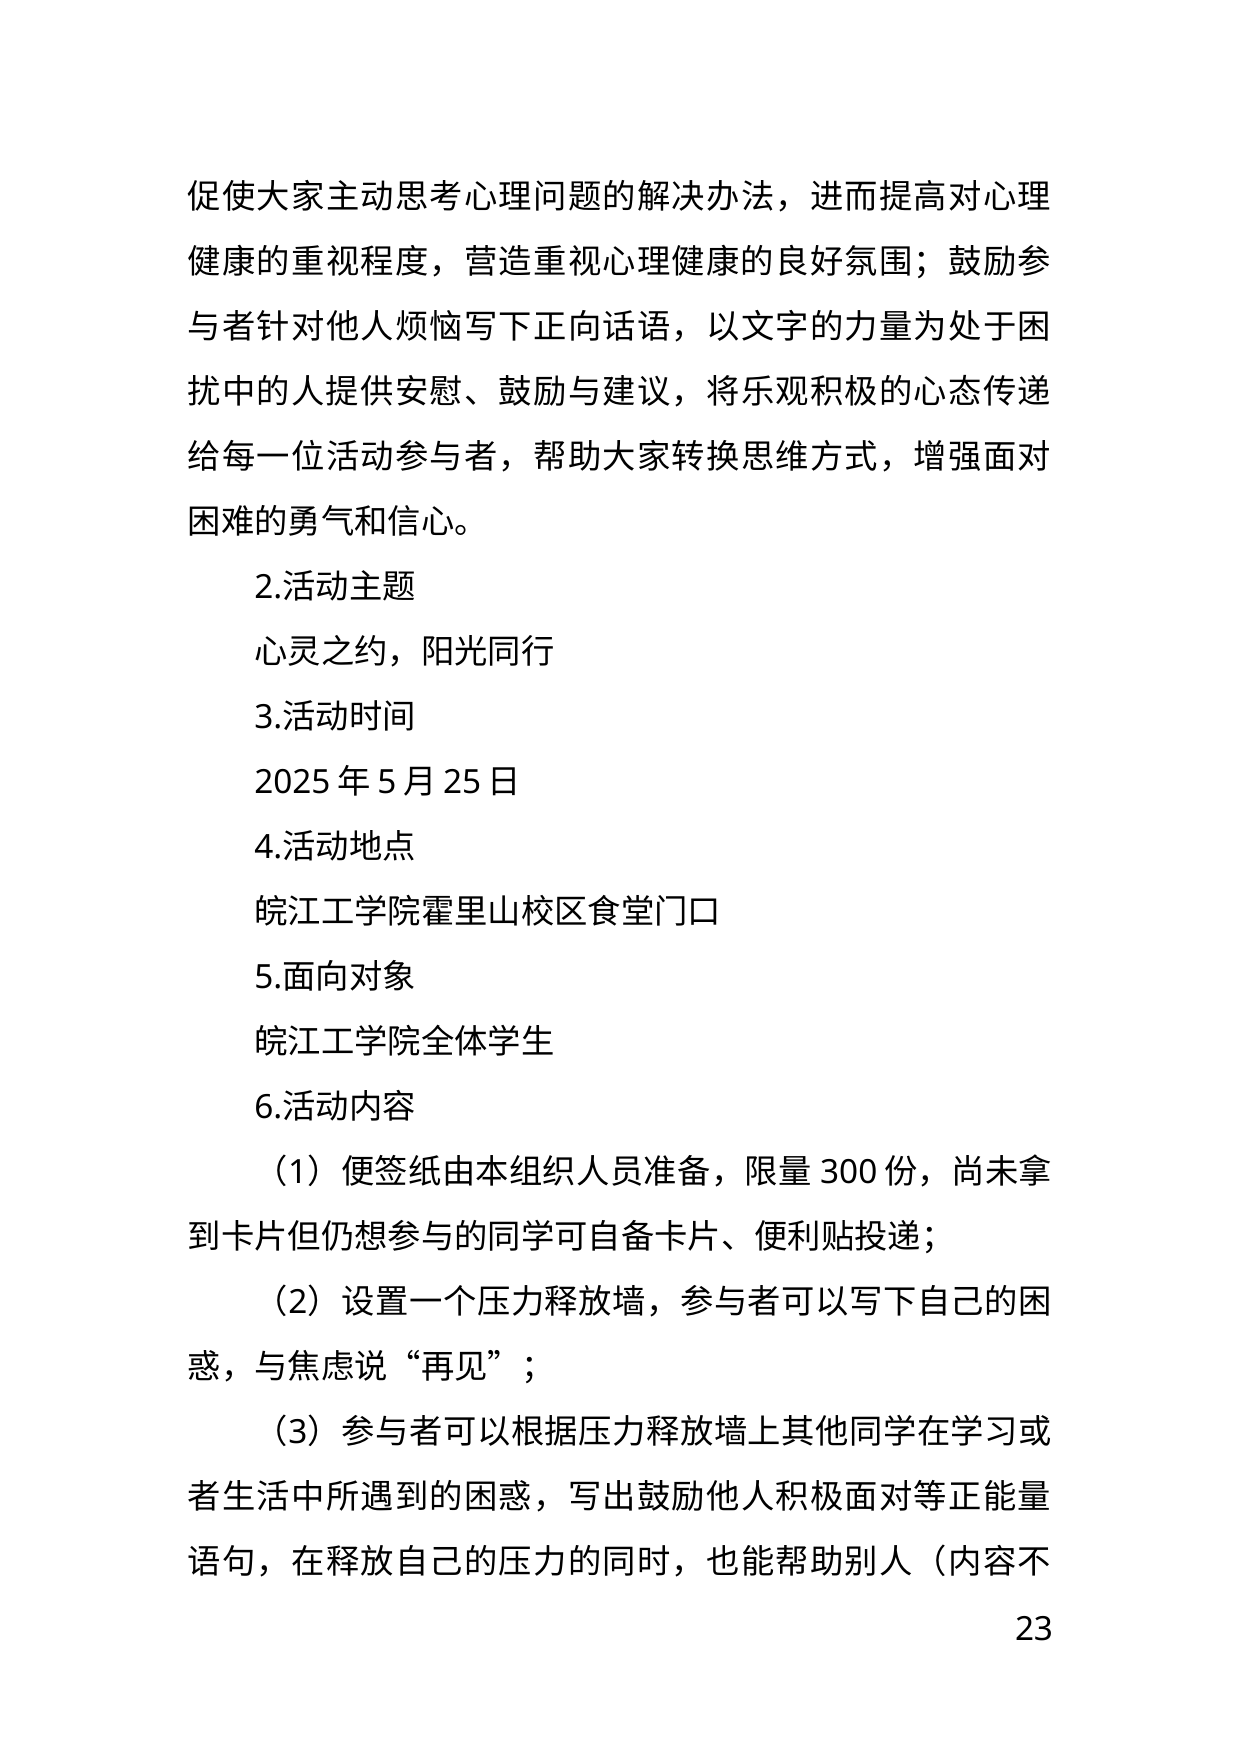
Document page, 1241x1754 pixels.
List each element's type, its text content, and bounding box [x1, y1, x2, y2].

text 3.活动时间 [187, 682, 1053, 747]
text 皖江工学院全体学生 [187, 1007, 1053, 1072]
text 心灵之约，阳光同行 [187, 617, 1053, 682]
text 2.活动主题 [187, 552, 1053, 617]
text （1）便签纸由本组织人员准备，限量300份，尚未拿到卡片但仍想参与的同学可自备卡片、便利贴投递； [187, 1137, 1053, 1267]
text 5.面向对象 [187, 942, 1053, 1007]
text （2）设置一个压力释放墙，参与者可以写下自己的困惑，与焦虑说“再见”； [187, 1267, 1053, 1397]
text 皖江工学院霍里山校区食堂门口 [187, 877, 1053, 942]
text 2025年5月25日 [187, 747, 1053, 812]
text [187, 162, 1053, 552]
text 6.活动内容 [187, 1072, 1053, 1137]
text 4.活动地点 [187, 812, 1053, 877]
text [187, 1397, 1053, 1592]
